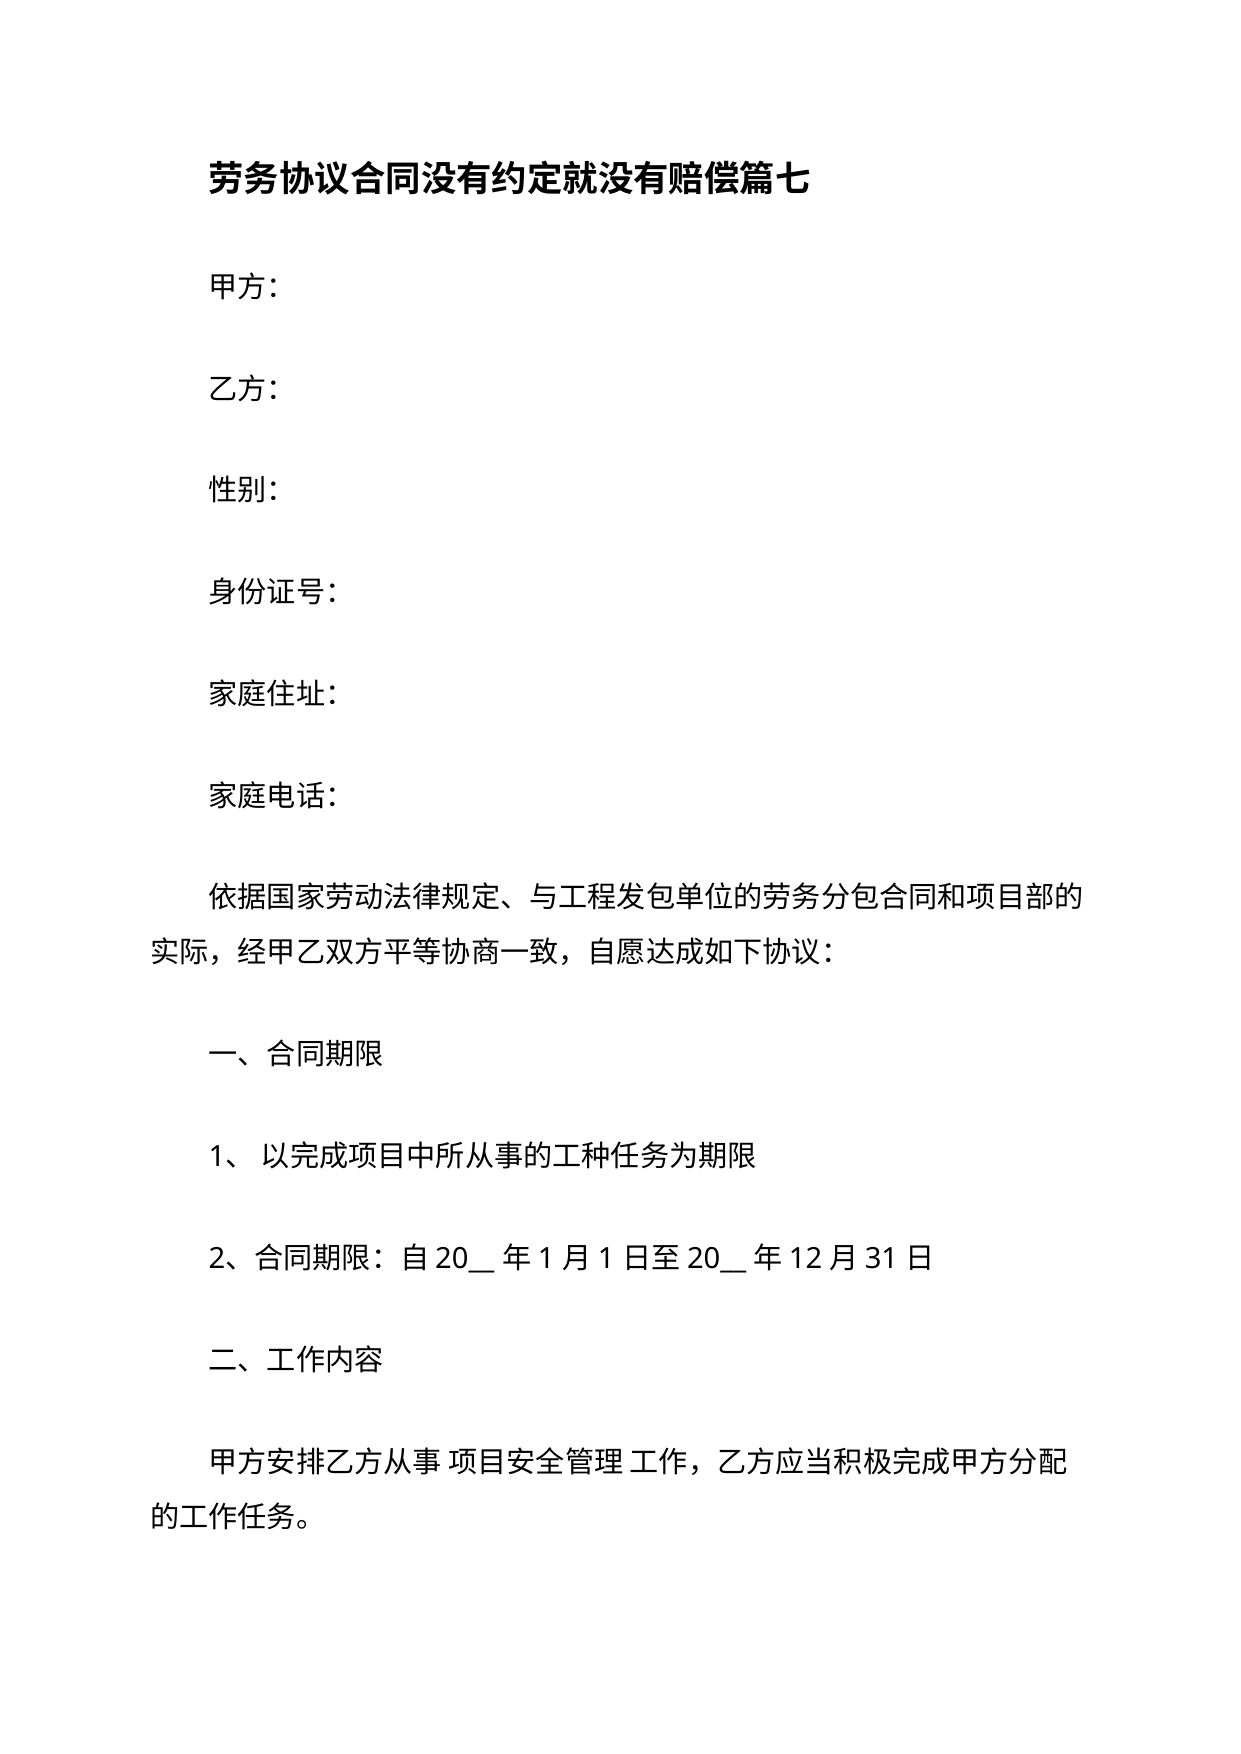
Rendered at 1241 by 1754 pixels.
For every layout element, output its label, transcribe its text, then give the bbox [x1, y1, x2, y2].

text 乙方： [150, 365, 1090, 407]
text 家庭电话： [150, 772, 1090, 814]
text 2、合同期限：自20__ 年 1 月 1 日至 20__ 年12 月31 日 [150, 1234, 1090, 1277]
text 1、 以完成项目中所从事的工种任务为期限 [150, 1132, 1090, 1175]
text 甲方： [150, 263, 1090, 306]
text 身份证号： [150, 569, 1090, 611]
text 性别： [150, 467, 1090, 509]
text 依据国家劳动法律规定、与工程发包单位的劳务分包合同和项目部的实际，经甲乙双方平等协商一致，自愿达成如下协议： [150, 874, 1090, 971]
text 劳务协议合同没有约定就没有赔偿篇七 [150, 150, 1090, 201]
text 一、合同期限 [150, 1031, 1090, 1073]
text 二、工作内容 [150, 1336, 1090, 1379]
text 甲方安排乙方从事 项目安全管理 工作，乙方应当积极完成甲方分配的工作任务。 [150, 1438, 1090, 1535]
text 家庭住址： [150, 671, 1090, 713]
